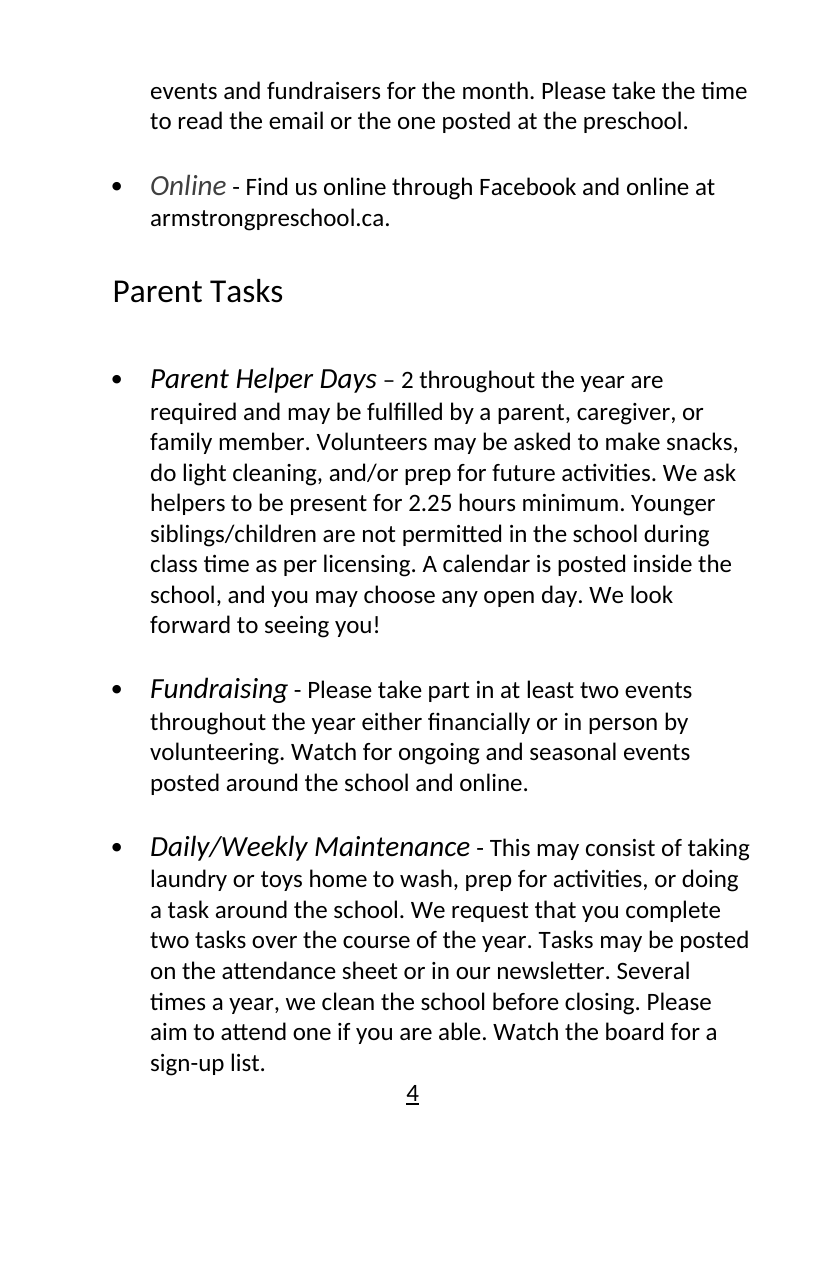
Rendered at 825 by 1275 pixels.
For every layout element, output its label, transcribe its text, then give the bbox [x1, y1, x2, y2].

list Daily/Weekly Maintenance - This may consist of taking laundry or toys home to wash, prep for activities, or doing a task around the school. We request that you complete two tasks over the course of the year. Tasks may be posted on the attendance sheet or in our newsletter. Several times a year, we clean the school before closing. Please aim to attend one if you are able. Watch the board for a sign-up list. [112, 828, 750, 1077]
list Parent Helper Days – 2 throughout the year are required and may be fulfilled by a parent, caregiver, or family member. Volunteers may be asked to make snacks, do light cleaning, and/or prep for future activities. We ask helpers to be present for 2.25 hours minimum. Younger siblings/children are not permitted in the school during class time as per licensing. A calendar is posted inside the school, and you may choose any open day. We look forward to seeing you! [112, 360, 750, 640]
subtitle Parent Tasks [75, 270, 750, 311]
text 4 [75, 1077, 750, 1108]
list Fundraising - Please take part in at least two events throughout the year either financially or in person by volunteering. Watch for ongoing and seasonal events posted around the school and online. [112, 670, 750, 797]
list Online - Find us online through Facebook and online at armstrongpreschool.ca. [112, 167, 750, 233]
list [112, 75, 750, 136]
